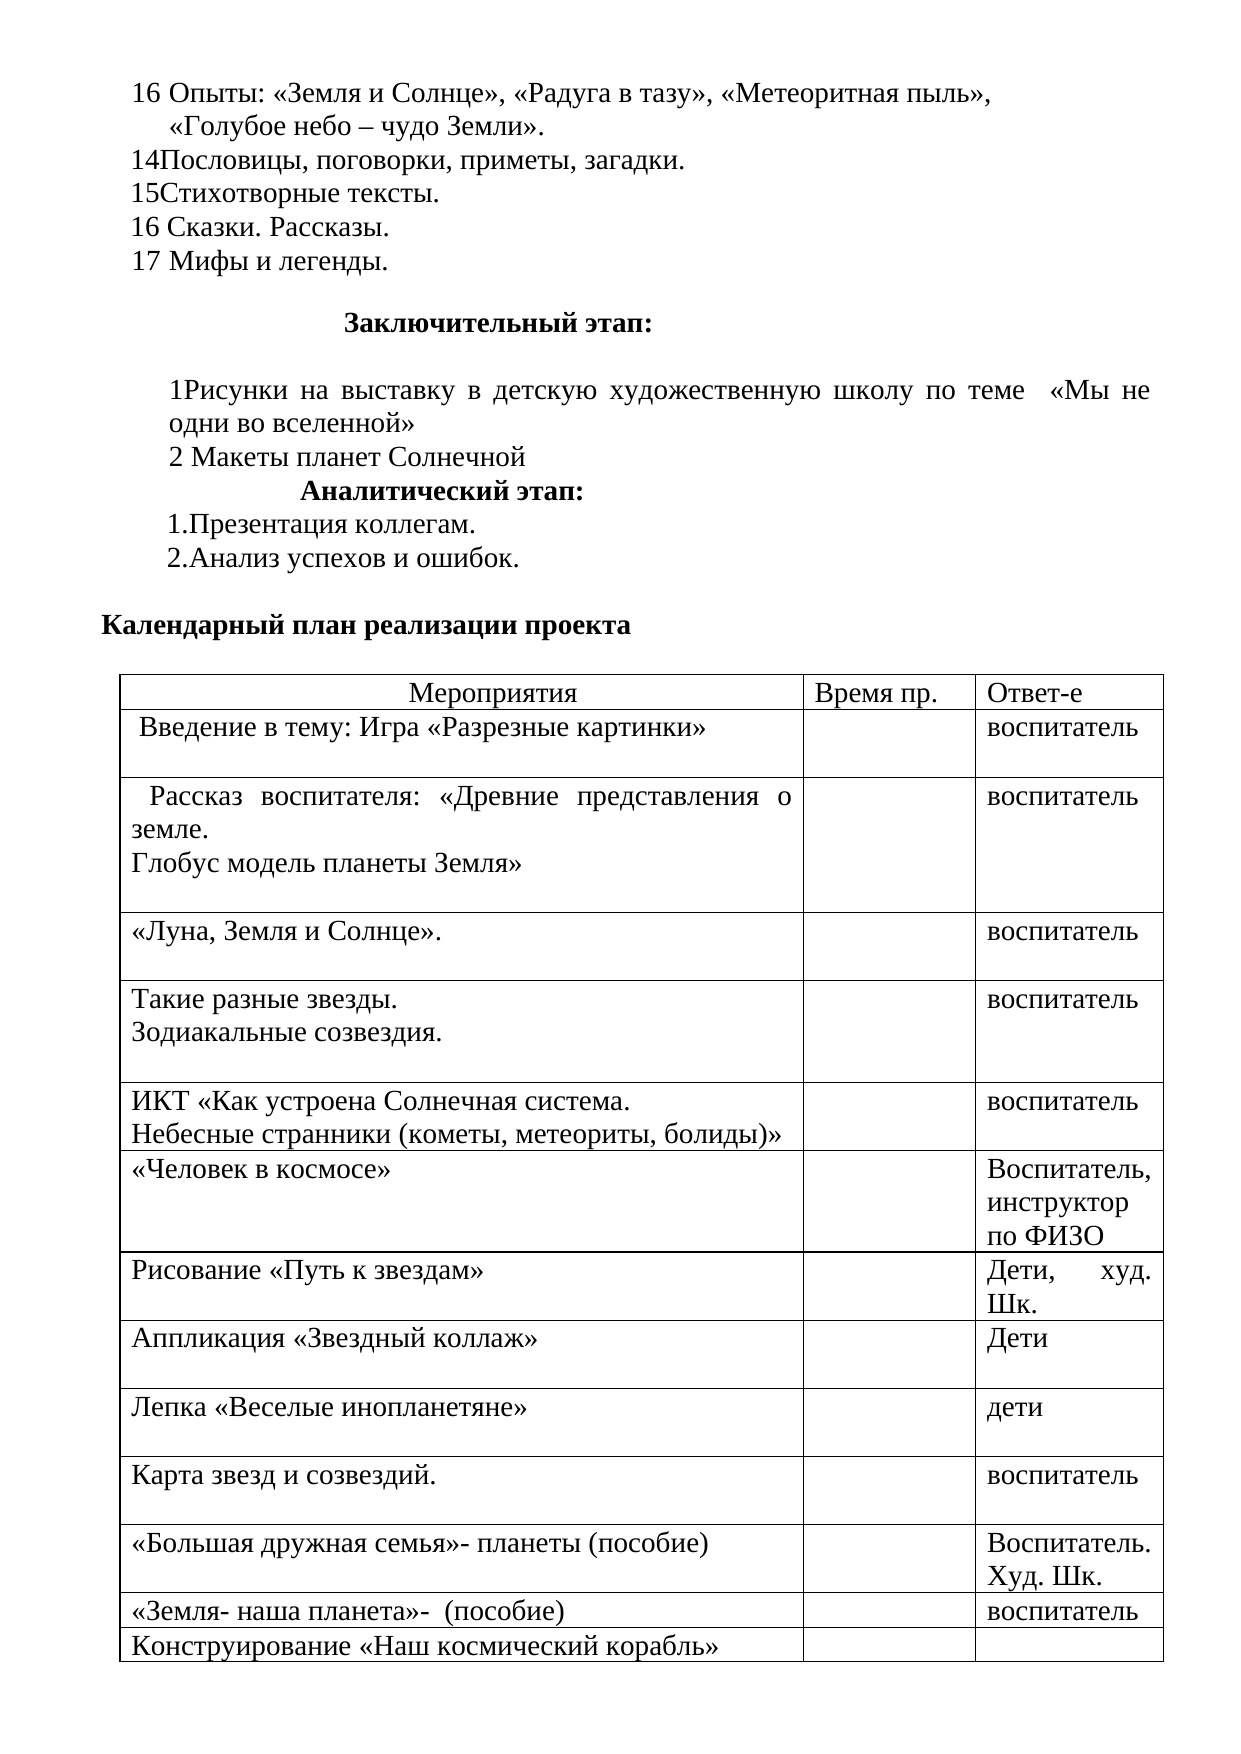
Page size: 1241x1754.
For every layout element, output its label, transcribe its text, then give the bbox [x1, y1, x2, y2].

table_cell Рассказ воспитателя: «Древние представления о земле. Глобус модель планеты Земля» [121, 778, 803, 912]
text 2 Макеты планет Солнечной [169, 439, 1152, 473]
table_cell Аппликация «Звездный коллаж» [121, 1321, 803, 1388]
table_cell воспитатель [976, 1593, 1163, 1627]
table_cell Такие разные звезды. Зодиакальные созвездия. [121, 981, 803, 1082]
text 15Стихотворные тексты. [94, 176, 1152, 209]
table_cell дети [976, 1389, 1163, 1456]
text 16 Сказки. Рассказы. [94, 209, 1152, 243]
text Аналитический этап: [169, 473, 1152, 506]
table_cell [804, 981, 975, 1082]
table_cell «Луна, Земля и Солнце». [121, 913, 803, 980]
table_cell Дети, худ. Шк. [976, 1253, 1163, 1319]
table_cell воспитатель [976, 1083, 1163, 1150]
table_cell [804, 710, 975, 777]
text Заключительный этап: [169, 305, 1152, 338]
table_cell Воспитатель. Худ. Шк. [976, 1525, 1163, 1592]
table_cell Дети [976, 1321, 1163, 1388]
table_cell [976, 1628, 1163, 1661]
table_cell [804, 778, 975, 912]
table_cell [804, 913, 975, 980]
table_cell Рисование «Путь к звездам» [121, 1253, 803, 1319]
table_cell Карта звезд и созвездий. [121, 1457, 803, 1524]
text 2.Анализ успехов и ошибок. [94, 540, 1152, 573]
text 1.Презентация коллегам. [94, 506, 1152, 540]
table_cell воспитатель [976, 913, 1163, 980]
table_cell воспитатель [976, 1457, 1163, 1524]
table_cell [804, 1151, 975, 1251]
text Календарный план реализации проекта [94, 607, 1152, 640]
text 1Рисунки на выставку в детскую художественную школу по теме «Мы не одни во вселенной» [169, 372, 1152, 439]
table_cell Лепка «Веселые инопланетяне» [121, 1389, 803, 1456]
table_cell [804, 1525, 975, 1592]
text 14Пословицы, поговорки, приметы, загадки. [94, 142, 1152, 176]
table_cell «Большая дружная семья»- планеты (пособие) [121, 1525, 803, 1592]
table_header Мероприятия [121, 675, 803, 708]
table_header Время пр. [804, 675, 975, 708]
table_cell ИКТ «Как устроена Солнечная система. Небесные странники (кометы, метеориты, болиды)» [121, 1083, 803, 1150]
table_cell [804, 1253, 975, 1319]
table_header Ответ-е [976, 675, 1163, 708]
table_cell [804, 1083, 975, 1150]
table_cell [804, 1457, 975, 1524]
text «Голубое небо – чудо Земли». [169, 108, 1152, 142]
table_cell Воспитатель, инструктор по ФИЗО [976, 1151, 1163, 1251]
table_cell воспитатель [976, 981, 1163, 1082]
table_cell Введение в тему: Игра «Разрезные картинки» [121, 710, 803, 777]
table_cell [804, 1389, 975, 1456]
table_cell [804, 1628, 975, 1661]
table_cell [121, 1628, 803, 1661]
table_cell [804, 1321, 975, 1388]
table_cell «Человек в космосе» [121, 1151, 803, 1251]
list Мифы и легенды. [131, 243, 1152, 276]
table_cell воспитатель [976, 778, 1163, 912]
table_cell «Земля- наша планета»- (пособие) [121, 1593, 803, 1627]
list Опыты: «Земля и Солнце», «Радуга в тазу», «Метеоритная пыль», [131, 75, 1152, 108]
table_cell воспитатель [976, 710, 1163, 777]
table_cell [804, 1593, 975, 1627]
